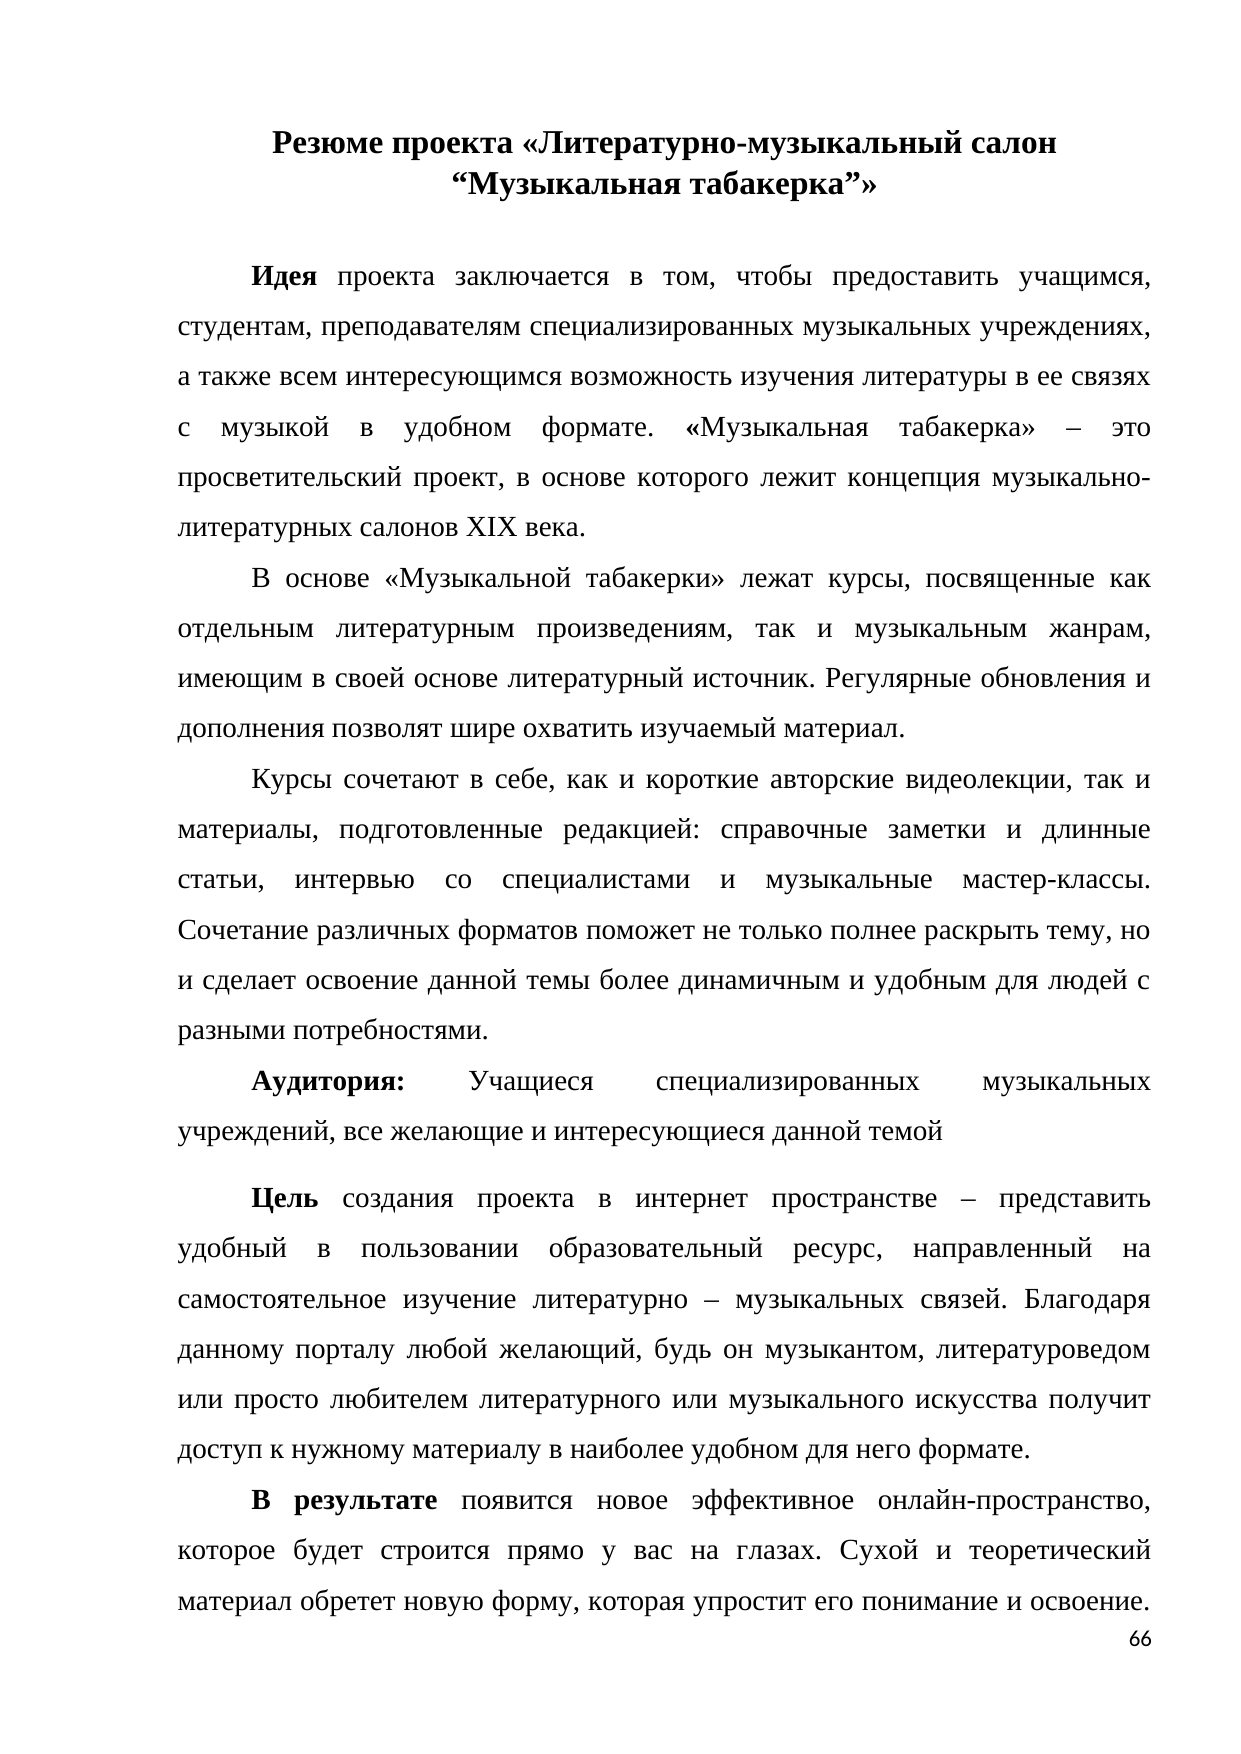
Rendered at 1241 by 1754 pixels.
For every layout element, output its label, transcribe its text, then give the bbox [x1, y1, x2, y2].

text Курсы сочетают в себе, как и короткие авторские видеолекции, так и материалы, подготовленные редакцией: справочные заметки и длинные статьи, интервью со специалистами и музыкальные мастер-классы. Сочетание различных форматов поможет не только полнее раскрыть тему, но и сделает освоение данной темы более динамичным и удобным для людей с разными потребностями. [177, 761, 1152, 1046]
text Цель создания проекта в интернет пространстве – представить удобный в пользовании образовательный ресурс, направленный на самостоятельное изучение литературно – музыкальных связей. Благодаря данному порталу любой желающий, будь он музыкантом, литературоведом или просто любителем литературного или музыкального искусства получит доступ к нужному материалу в наиболее удобном для него формате. [177, 1180, 1152, 1465]
text Аудитория: Учащиеся специализированных музыкальных учреждений, все желающие и интересующиеся данной темой [177, 1063, 1152, 1147]
subtitle Резюме проекта «Литературно-музыкальный салон “Музыкальная табакерка”» [177, 122, 1152, 202]
text Идея проекта заключается в том, чтобы предоставить учащимся, студентам, преподавателям специализированных музыкальных учреждениях, а также всем интересующимся возможность изучения литературы в ее связях с музыкой в удобном формате. «Музыкальная табакерка» – это просветительский проект, в основе которого лежит концепция музыкально-литературных салонов XIX века. [177, 258, 1152, 543]
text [177, 1482, 1152, 1616]
text В основе «Музыкальной табакерки» лежат курсы, посвященные как отдельным литературным произведениям, так и музыкальным жанрам, имеющим в своей основе литературный источник. Регулярные обновления и дополнения позволят шире охватить изучаемый материал. [177, 560, 1152, 744]
